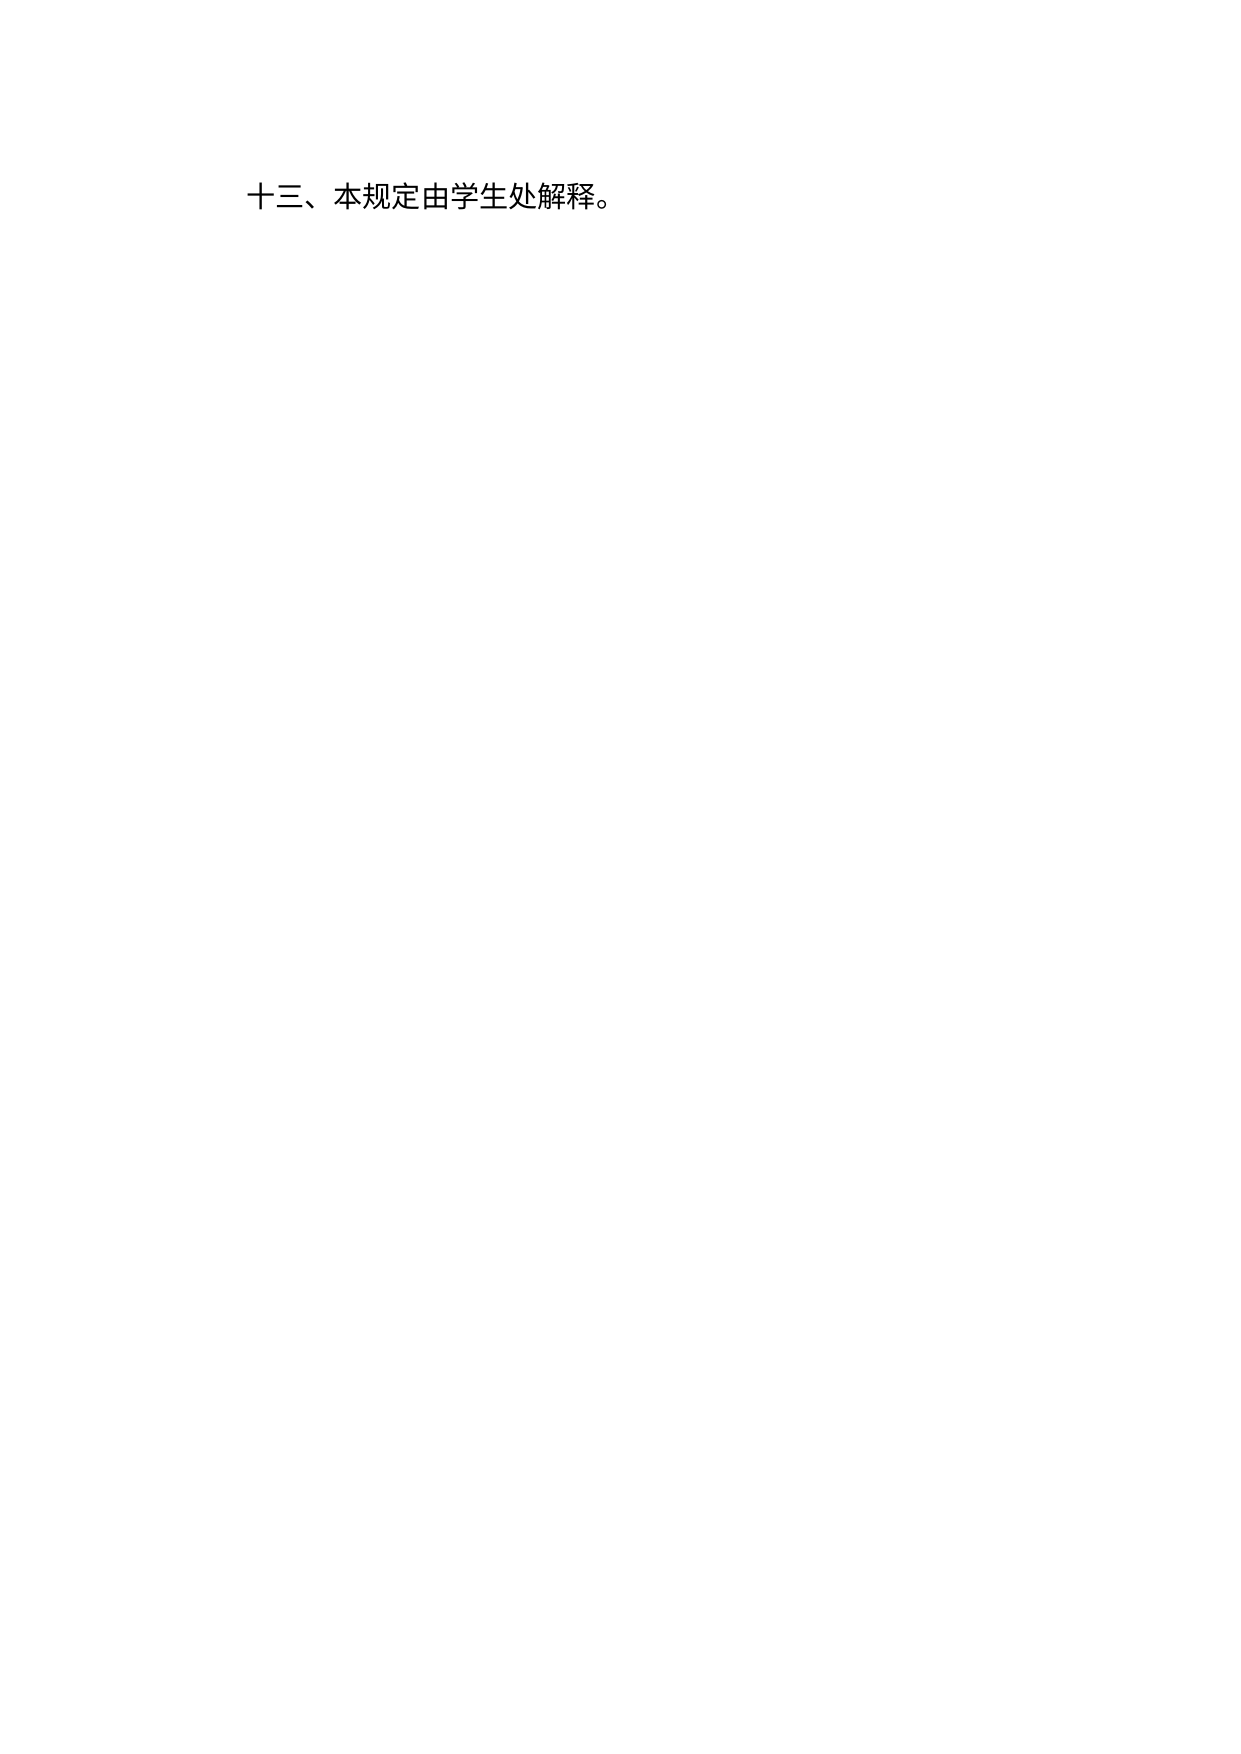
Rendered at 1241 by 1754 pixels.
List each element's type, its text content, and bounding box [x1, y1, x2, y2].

text 十三、本规定由学生处解释。 [187, 162, 1053, 227]
